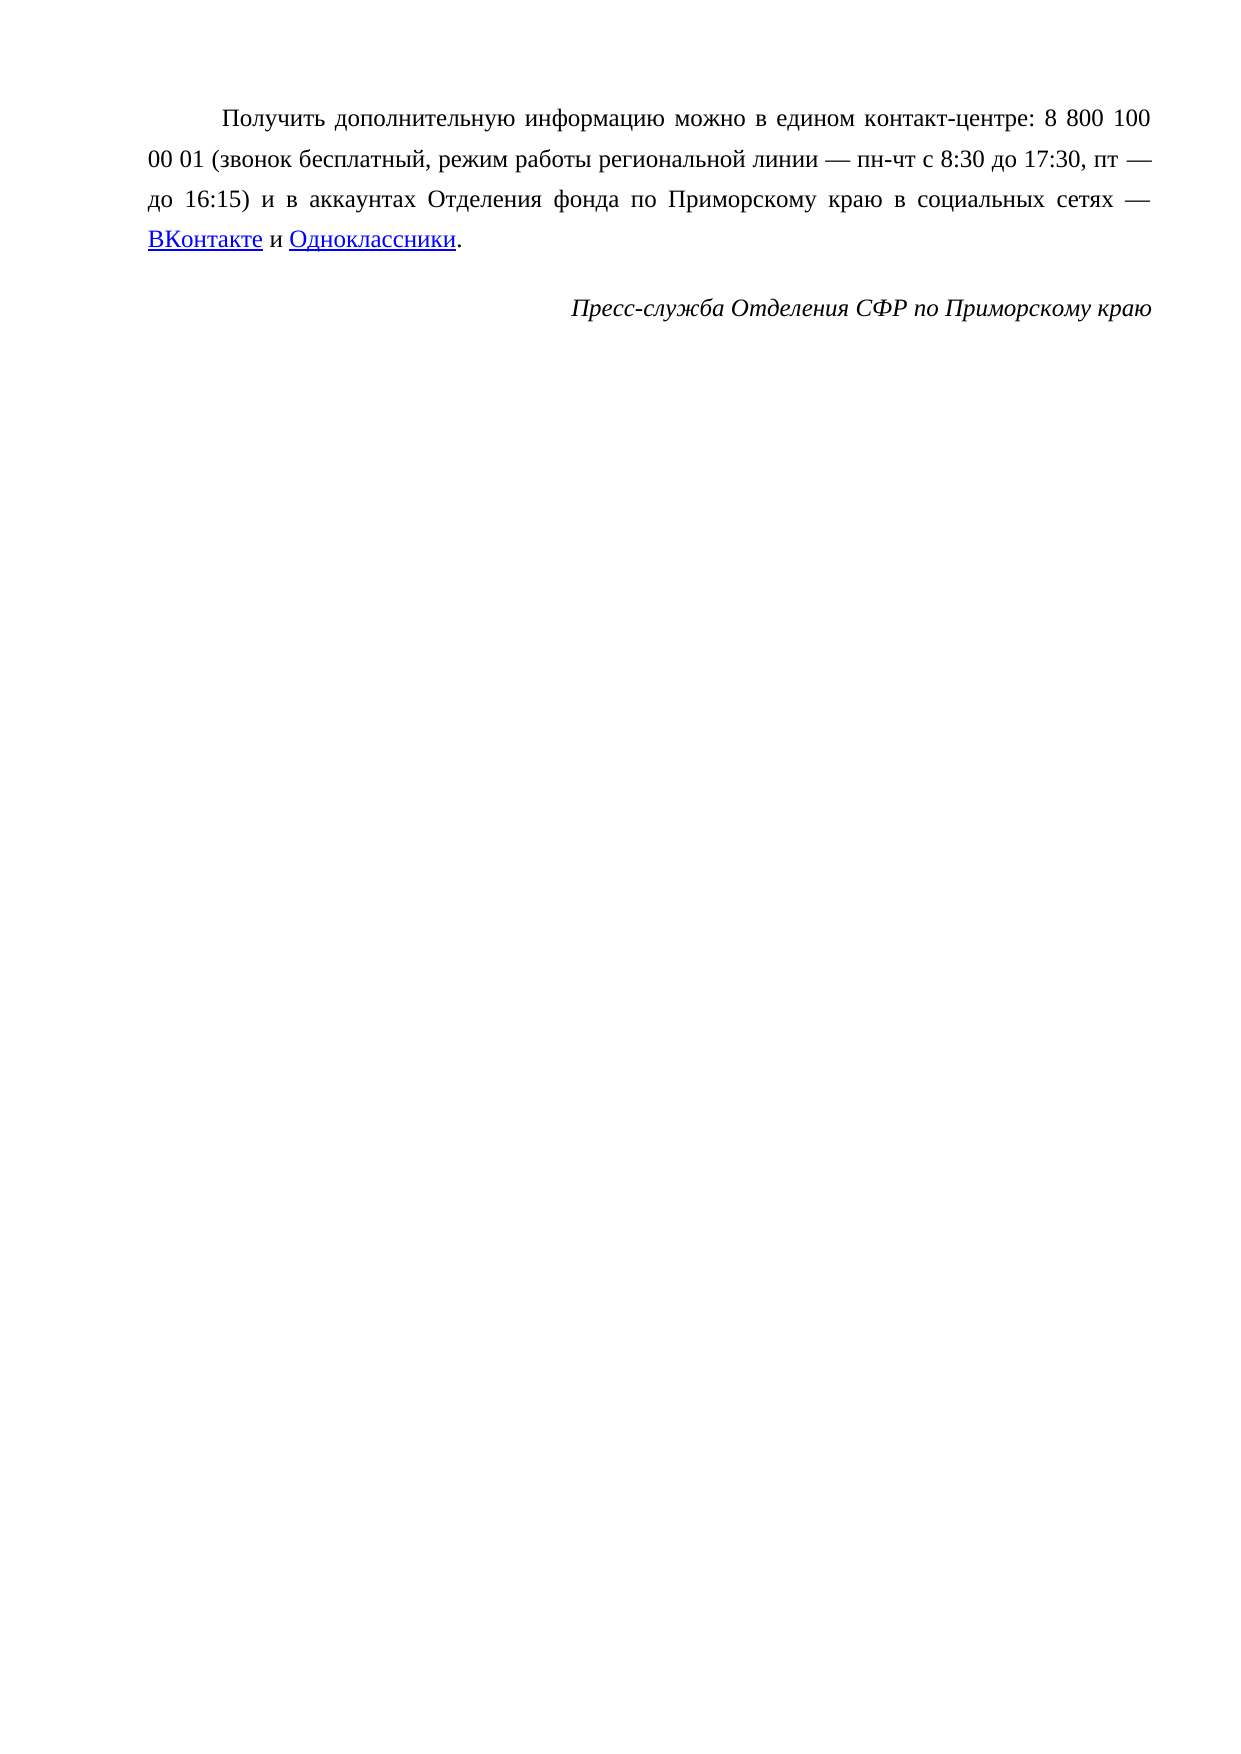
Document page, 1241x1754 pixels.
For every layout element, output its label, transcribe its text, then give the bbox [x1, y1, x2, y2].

text Получить дополнительную информацию можно в едином контакт-центре: 8 800 100 00 01 (звонок бесплатный, режим работы региональной линии — пн-чт с 8:30 до 17:30, пт — до 16:15) и в аккаунтах Отделения фонда по Приморскому краю в социальных сетях — ВКонтакте и Одноклассники. [148, 103, 1152, 253]
text Пресс-служба Отделения СФР по Приморскому краю [148, 293, 1152, 322]
